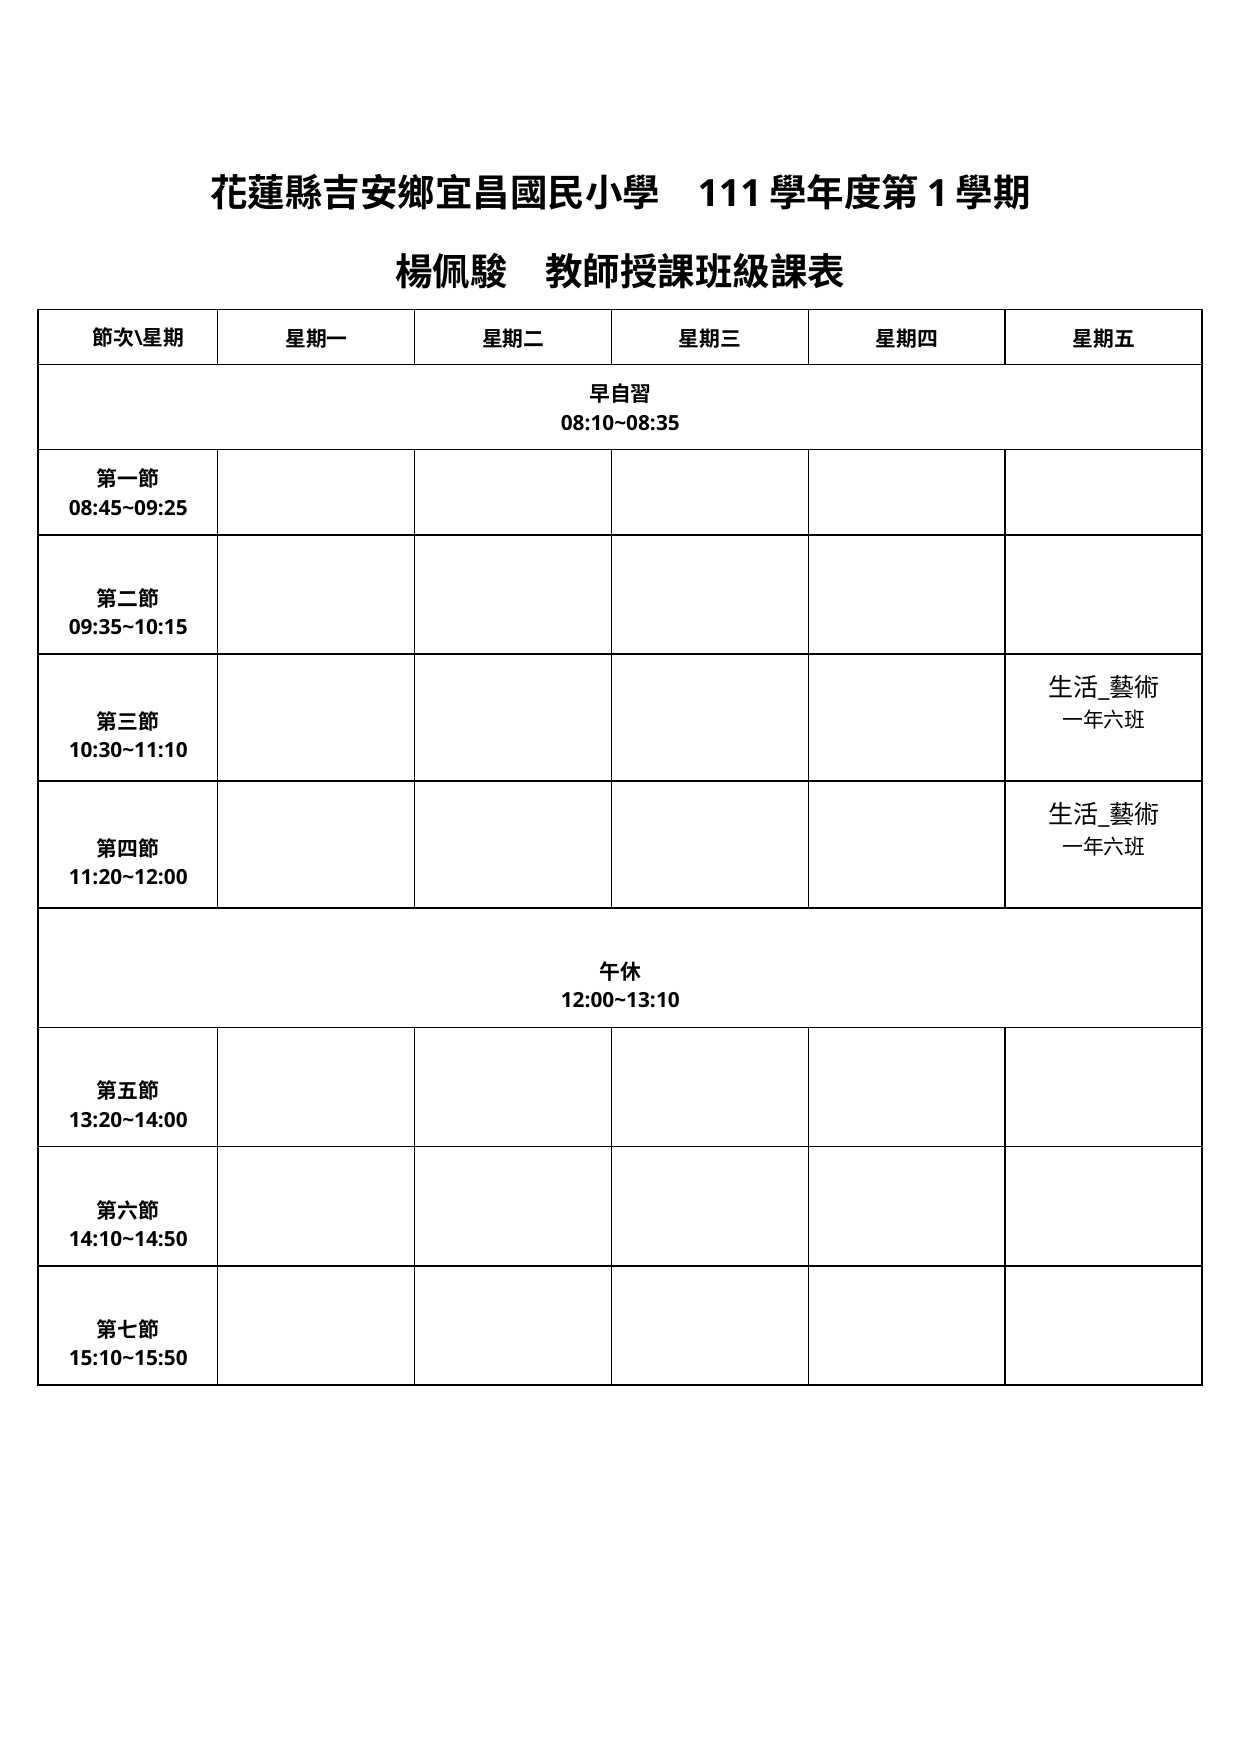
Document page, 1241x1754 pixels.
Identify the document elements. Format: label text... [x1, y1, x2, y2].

table_cell [809, 655, 1004, 780]
table_cell 早自習 08:10~08:35 [39, 365, 1201, 449]
table_cell 生活_藝術 一年六班 [1006, 782, 1201, 907]
table_cell [218, 536, 414, 653]
table_cell 生活_藝術 一年六班 [1006, 655, 1201, 780]
table_cell [218, 1147, 414, 1265]
table_cell 星期四 [809, 310, 1004, 363]
table_cell 星期三 [612, 310, 808, 363]
table_cell 星期二 [415, 310, 611, 363]
table_cell [1006, 450, 1201, 534]
table_cell 楊佩駿 教師授課班級課表 [38, 230, 1202, 309]
table_cell 第四節 11:20~12:00 [39, 782, 217, 907]
table_cell [218, 782, 414, 907]
table_cell 第三節 10:30~11:10 [39, 655, 217, 780]
table_cell [1006, 1147, 1201, 1265]
table_cell [612, 1028, 808, 1146]
table_cell [612, 782, 808, 907]
table_cell 第七節 15:10~15:50 [39, 1267, 217, 1384]
table_cell [612, 450, 808, 534]
table_cell [612, 1147, 808, 1265]
table_cell [809, 1267, 1004, 1384]
table_cell [218, 450, 414, 534]
table_cell [809, 450, 1004, 534]
table_cell [415, 450, 611, 534]
table_cell [612, 536, 808, 653]
table_cell [218, 1267, 414, 1384]
table_cell 節次\星期 [39, 310, 217, 363]
table_cell 第六節 14:10~14:50 [39, 1147, 217, 1265]
table_cell [1006, 1267, 1201, 1384]
table_cell 第一節 08:45~09:25 [39, 450, 217, 534]
table_cell [218, 1028, 414, 1146]
table_cell 星期一 [218, 310, 414, 363]
table_cell [1006, 536, 1201, 653]
table_cell [1006, 1028, 1201, 1146]
table_cell [612, 655, 808, 780]
table_cell [415, 1147, 611, 1265]
table_cell [415, 782, 611, 907]
table_cell [415, 536, 611, 653]
table_cell 星期五 [1006, 310, 1201, 363]
table_cell 午休 12:00~13:10 [39, 909, 1201, 1027]
table_cell [218, 655, 414, 780]
table_cell [809, 782, 1004, 907]
table_cell [415, 1267, 611, 1384]
table_cell [809, 1028, 1004, 1146]
table_cell [809, 1147, 1004, 1265]
table_cell [809, 536, 1004, 653]
table_cell [612, 1267, 808, 1384]
table_cell [415, 1028, 611, 1146]
table_cell [415, 655, 611, 780]
table_cell 第五節 13:20~14:00 [39, 1028, 217, 1146]
table_header 花蓮縣吉安鄉宜昌國民小學 111學年度第1學期 [38, 150, 1202, 229]
table_cell 第二節 09:35~10:15 [39, 536, 217, 653]
